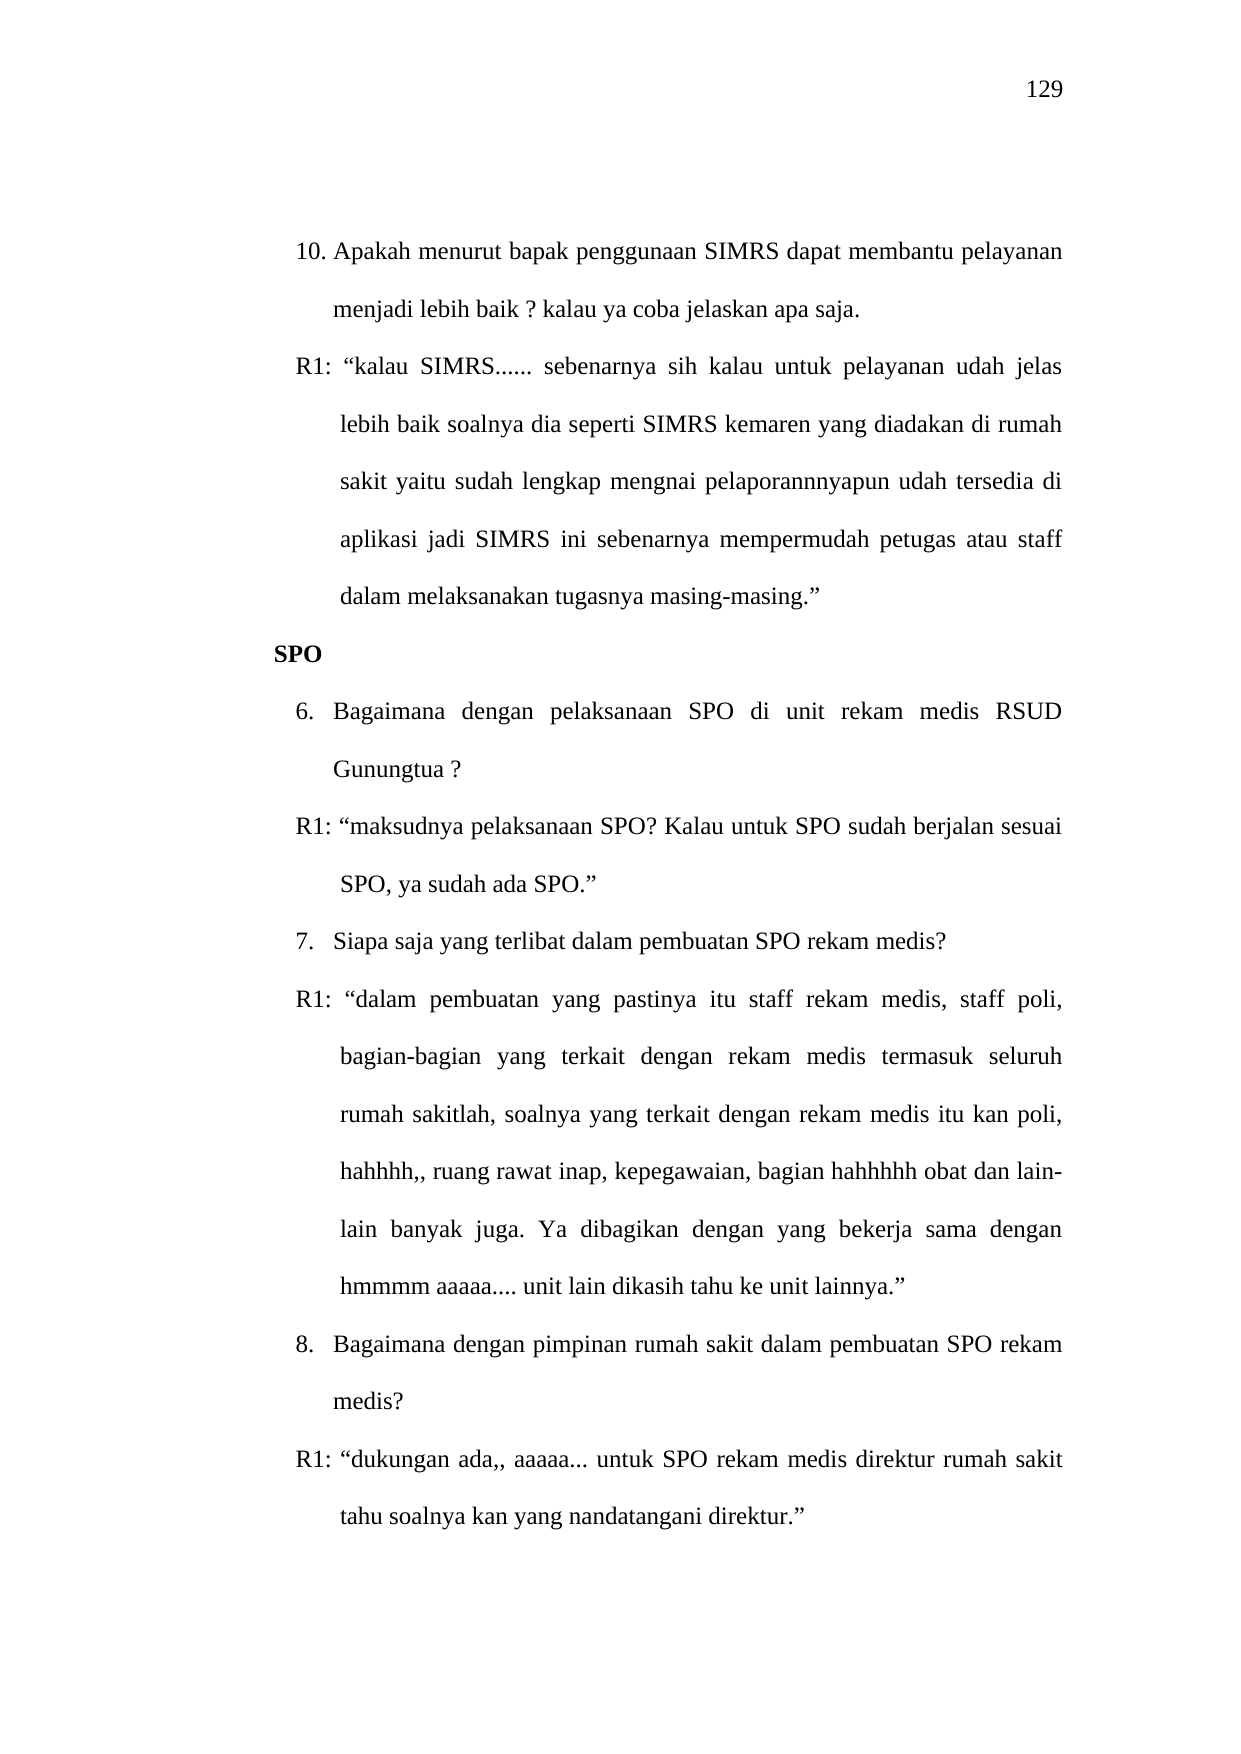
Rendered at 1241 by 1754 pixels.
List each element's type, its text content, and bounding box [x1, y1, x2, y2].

list Apakah menurut bapak penggunaan SIMRS dapat membantu pelayanan menjadi lebih baik ? kalau ya coba jelaskan apa saja. [295, 236, 1063, 322]
list Bagaimana dengan pelaksanaan SPO di unit rekam medis RSUD Gunungtua ? [295, 696, 1063, 782]
list Bagaimana dengan pimpinan rumah sakit dalam pembuatan SPO rekam medis? [295, 1329, 1063, 1415]
text SPO [274, 639, 1063, 667]
list Siapa saja yang terlibat dalam pembuatan SPO rekam medis? [295, 926, 1063, 955]
text R1: “maksudnya pelaksanaan SPO? Kalau untuk SPO sudah berjalan sesuai SPO, ya sudah ada SPO.” [295, 811, 1063, 897]
text R1: “dalam pembuatan yang pastinya itu staff rekam medis, staff poli, bagian-bagian yang terkait dengan rekam medis termasuk seluruh rumah sakitlah, soalnya yang terkait dengan rekam medis itu kan poli, hahhhh,, ruang rawat inap, kepegawaian, bagian hahhhhh obat dan lain-lain banyak juga. Ya dibagikan dengan yang bekerja sama dengan hmmmm aaaaa.... unit lain dikasih tahu ke unit lainnya.” [295, 984, 1063, 1300]
text R1: “dukungan ada,, aaaaa... untuk SPO rekam medis direktur rumah sakit tahu soalnya kan yang nandatangani direktur.” [295, 1444, 1063, 1530]
text R1: “kalau SIMRS...... sebenarnya sih kalau untuk pelayanan udah jelas lebih baik soalnya dia seperti SIMRS kemaren yang diadakan di rumah sakit yaitu sudah lengkap mengnai pelaporannnyapun udah tersedia di aplikasi jadi SIMRS ini sebenarnya mempermudah petugas atau staff dalam melaksanakan tugasnya masing-masing.” [295, 351, 1063, 610]
